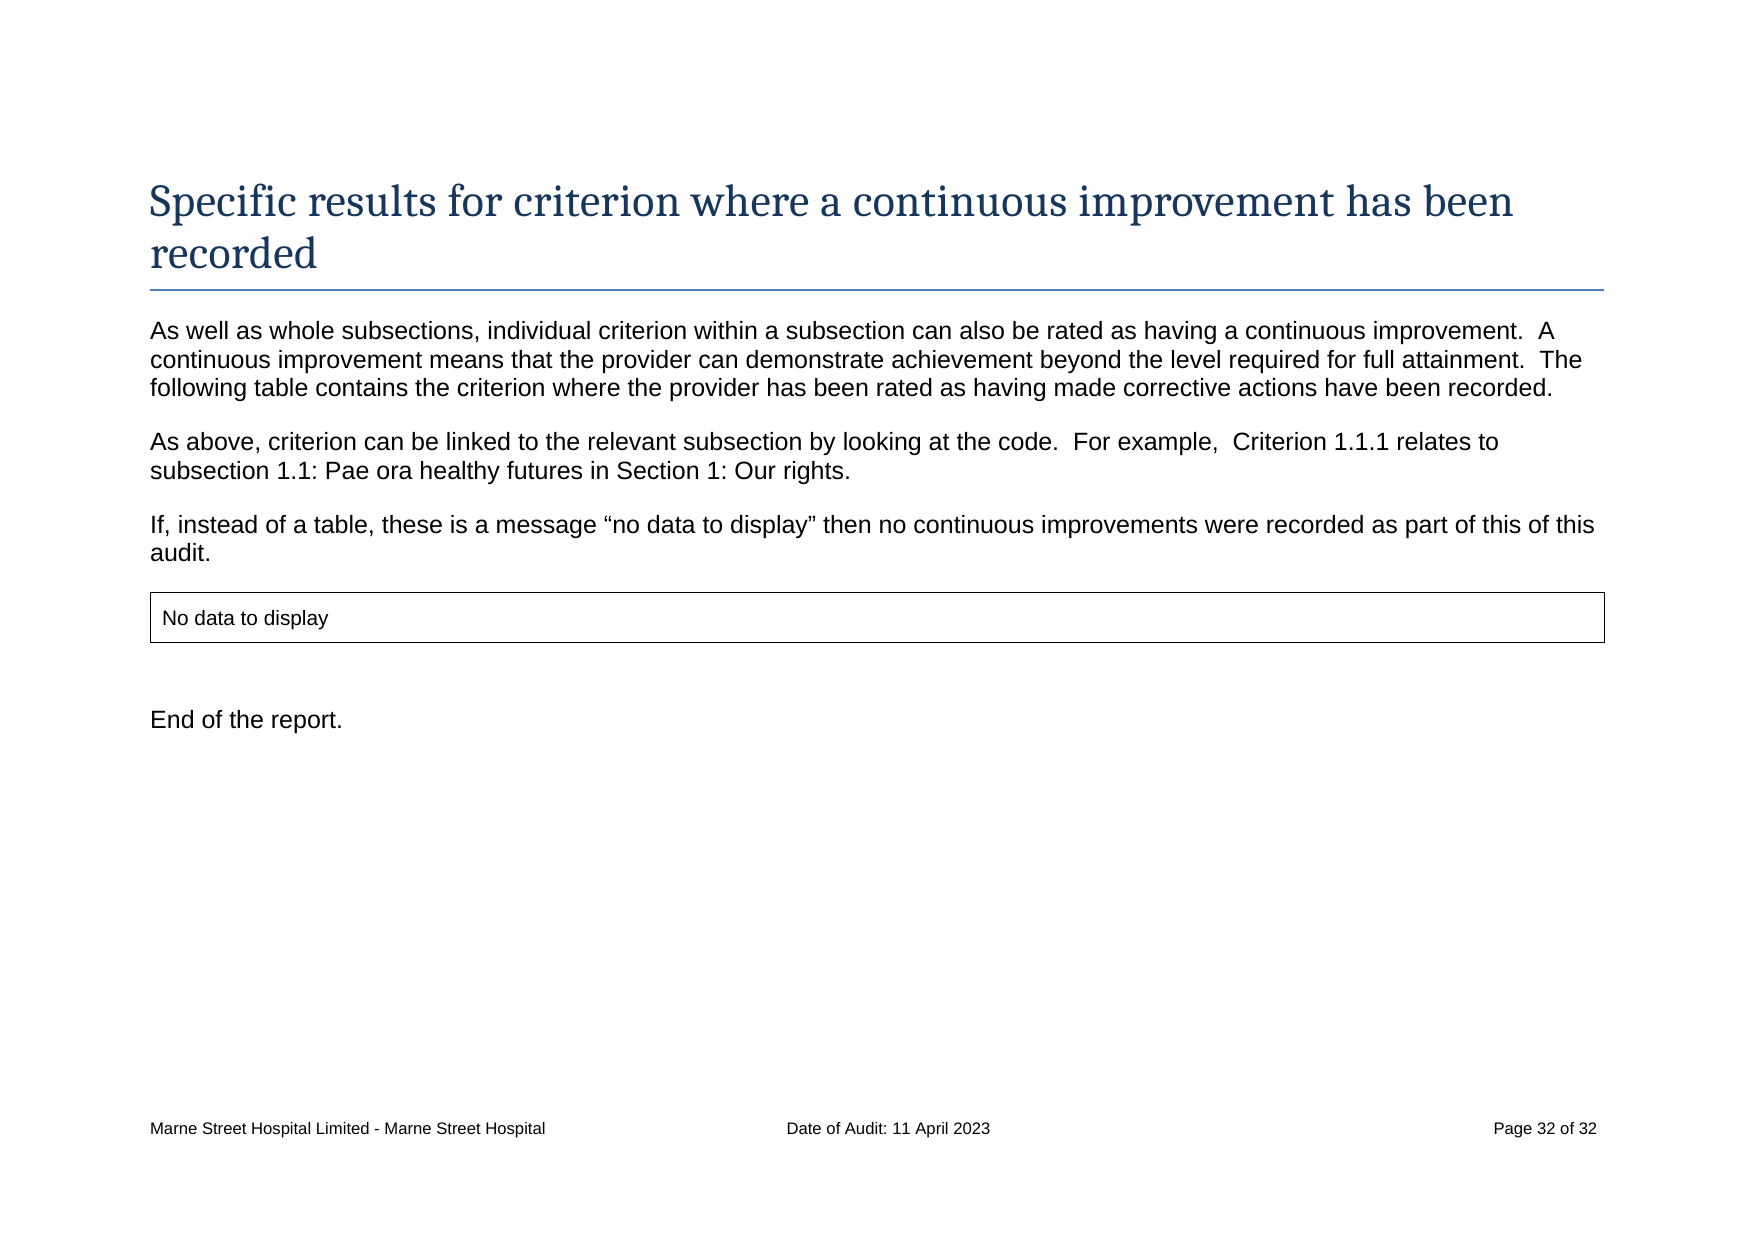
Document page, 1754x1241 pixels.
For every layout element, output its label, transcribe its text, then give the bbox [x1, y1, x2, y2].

table_header No data to display [151, 593, 1604, 642]
text If, instead of a table, these is a message “no data to display” then no continuous improvements were recorded as part of this of this audit. [150, 509, 1604, 567]
subtitle Specific results for criterion where a continuous improvement has been recorded [150, 175, 1604, 289]
text End of the report. [150, 704, 1604, 733]
text As well as whole subsections, individual criterion within a subsection can also be rated as having a continuous improvement. A continuous improvement means that the provider can demonstrate achievement beyond the level required for full attainment. The following table contains the criterion where the provider has been rated as having made corrective actions have been recorded. [150, 316, 1604, 402]
text As above, criterion can be linked to the relevant subsection by looking at the code. For example, Criterion 1.1.1 relates to subsection 1.1: Pae ora healthy futures in Section 1: Our rights. [150, 427, 1604, 484]
